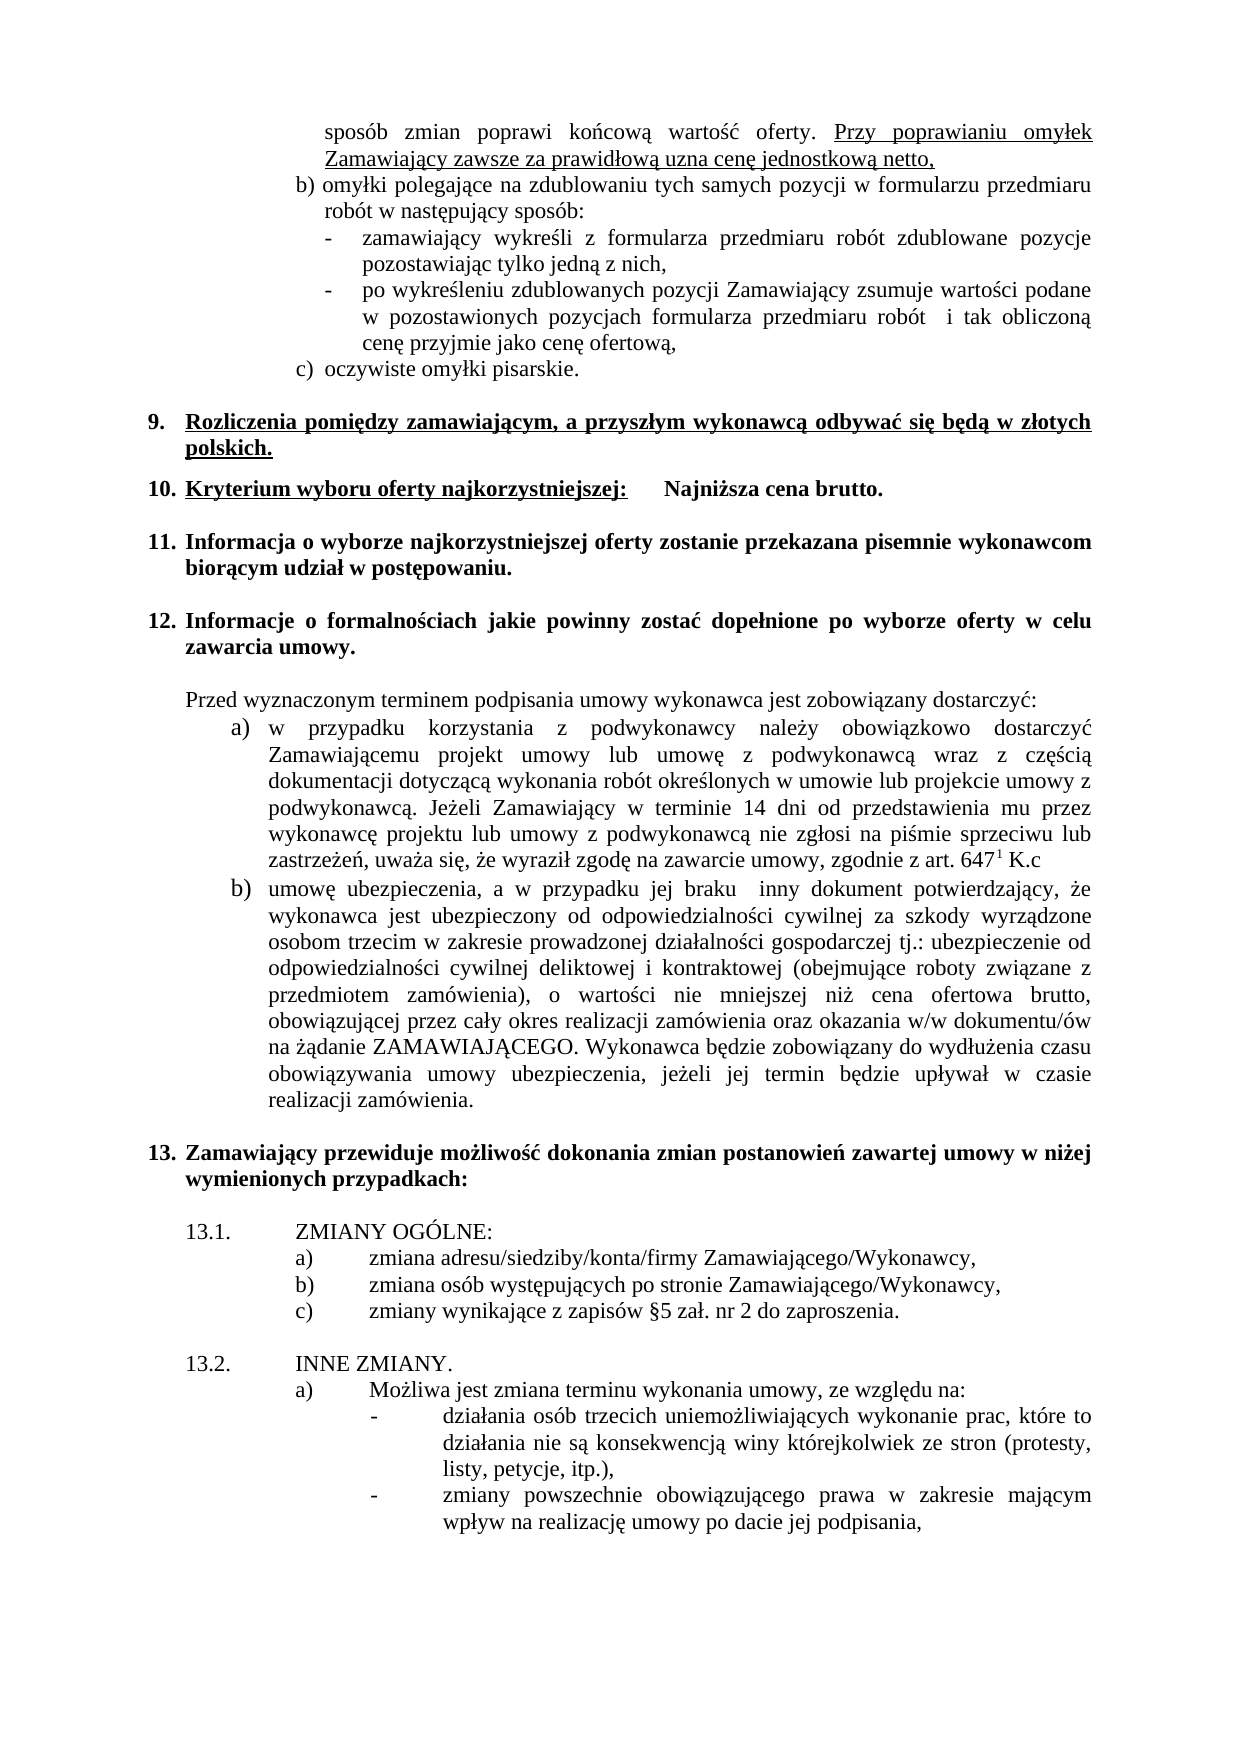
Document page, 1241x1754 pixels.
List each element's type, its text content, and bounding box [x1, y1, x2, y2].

text b) zmiana osób występujących po stronie Zamawiającego/Wykonawcy, [223, 1271, 1093, 1297]
list Zamawiający przewiduje możliwość dokonania zmian postanowień zawartej umowy w niżej wymienionych przypadkach: [148, 1139, 1093, 1192]
text 13.1. ZMIANY OGÓLNE: [185, 1218, 1093, 1244]
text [296, 118, 1093, 171]
list Rozliczenia pomiędzy zamawiającym, a przyszłym wykonawcą odbywać się będą w złotych polskich. [148, 408, 1093, 461]
list Informacje o formalnościach jakie powinny zostać dopełnione po wyborze oferty w celu zawarcia umowy. [148, 607, 1093, 660]
text - zamawiający wykreśli z formularza przedmiaru robót zdublowane pozycje pozostawiając tylko jedną z nich, [324, 224, 1093, 276]
text c) zmiany wynikające z zapisów §5 zał. nr 2 do zaproszenia. [259, 1297, 1093, 1323]
list Kryterium wyboru oferty najkorzystniejszej: Najniższa cena brutto. [148, 475, 1093, 502]
text a) Możliwa jest zmiana terminu wykonania umowy, ze względu na: [259, 1376, 1093, 1402]
text c) oczywiste omyłki pisarskie. [296, 355, 1093, 382]
list umowę ubezpieczenia, a w przypadku jej braku inny dokument potwierdzający, że wykonawca jest ubezpieczony od odpowiedzialności cywilnej za szkody wyrządzone osobom trzecim w zakresie prowadzonej działalności gospodarczej tj.: ubezpieczenie od odpowiedzialności cywilnej deliktowej i kontraktowej (obejmujące roboty związane z przedmiotem zamówienia), o wartości nie mniejszej niż cena ofertowa brutto, obowiązującej przez cały okres realizacji zamówienia oraz okazania w/w dokumentu/ów na żądanie ZAMAWIAJĄCEGO. Wykonawca będzie zobowiązany do wydłużenia czasu obowiązywania umowy ubezpieczenia, jeżeli jej termin będzie upływał w czasie realizacji zamówienia. [231, 873, 1093, 1112]
text - działania osób trzecich uniemożliwiających wykonanie prac, które to działania nie są konsekwencją winy którejkolwiek ze stron (protesty, listy, petycje, itp.), [370, 1402, 1093, 1481]
text 13.2. INNE ZMIANY. [185, 1350, 1093, 1376]
list w przypadku korzystania z podwykonawcy należy obowiązkowo dostarczyć Zamawiającemu projekt umowy lub umowę z podwykonawcą wraz z częścią dokumentacji dotyczącą wykonania robót określonych w umowie lub projekcie umowy z podwykonawcą. Jeżeli Zamawiający w terminie 14 dni od przedstawienia mu przez wykonawcę projektu lub umowy z podwykonawcą nie zgłosi na piśmie sprzeciwu lub zastrzeżeń, uważa się, że wyraził zgodę na zawarcie umowy, zgodnie z art. 6471 K.c [231, 712, 1093, 873]
text Przed wyznaczonym terminem podpisania umowy wykonawca jest zobowiązany dostarczyć: [185, 686, 1093, 712]
text a) zmiana adresu/siedziby/konta/firmy Zamawiającego/Wykonawcy, [259, 1244, 1093, 1271]
list Informacja o wyborze najkorzystniejszej oferty zostanie przekazana pisemnie wykonawcom biorącym udział w postępowaniu. [148, 528, 1093, 581]
text - po wykreśleniu zdublowanych pozycji Zamawiający zsumuje wartości podane w pozostawionych pozycjach formularza przedmiaru robót i tak obliczoną cenę przyjmie jako cenę ofertową, [324, 276, 1093, 355]
text - zmiany powszechnie obowiązującego prawa w zakresie mającym wpływ na realizację umowy po dacie jej podpisania, [370, 1481, 1093, 1534]
text b) omyłki polegające na zdublowaniu tych samych pozycji w formularzu przedmiaru robót w następujący sposób: [296, 171, 1093, 224]
